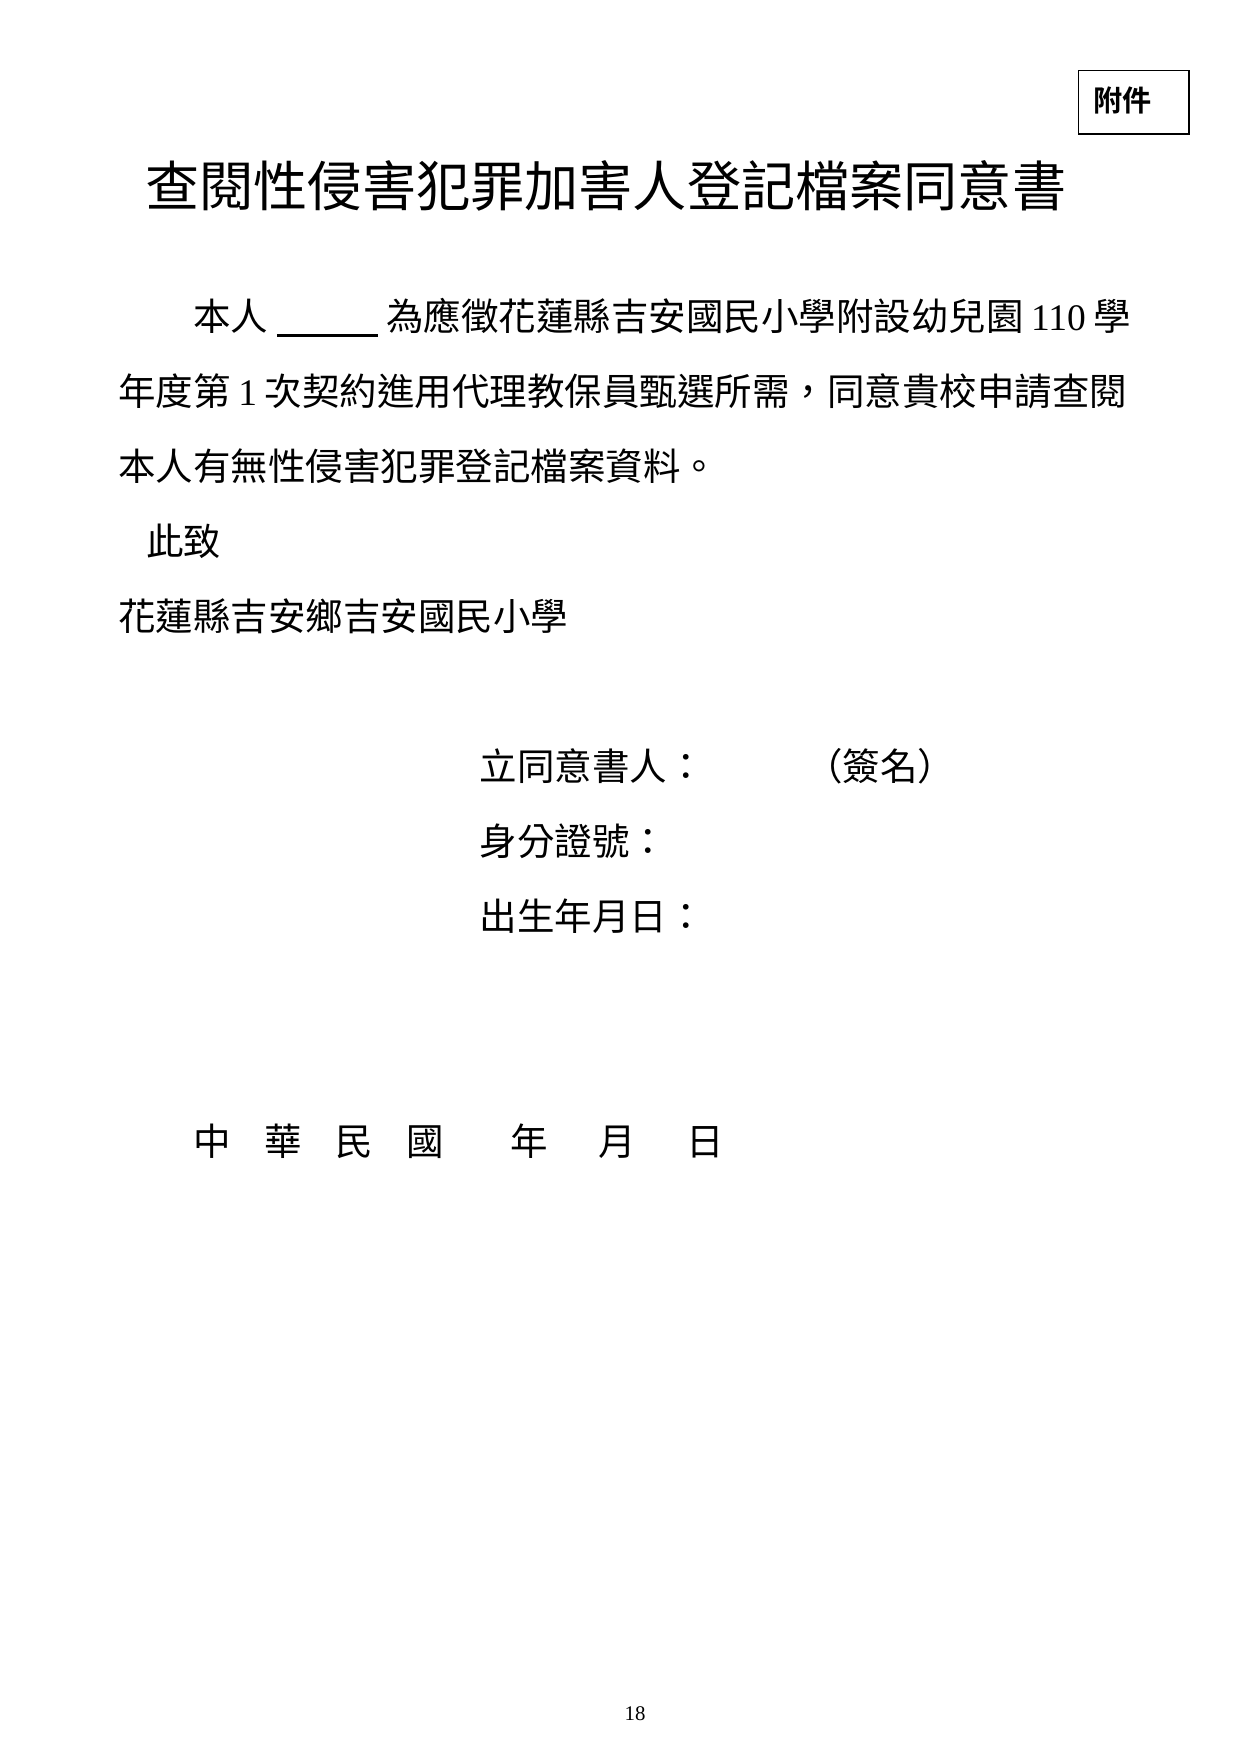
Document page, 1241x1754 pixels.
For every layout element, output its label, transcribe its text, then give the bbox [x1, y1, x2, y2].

text 此致 [118, 502, 1152, 577]
text 身分證號： [479, 802, 1152, 877]
text 本人 為應徵花蓮縣吉安國民小學附設幼兒園110學年度第1次契約進用代理教保員甄選所需，同意貴校申請查閱本人有無性侵害犯罪登記檔案資料。 [118, 277, 1152, 502]
text 查閱性侵害犯罪加害人登記檔案同意書 [118, 127, 1168, 239]
text 出生年月日： [479, 877, 1152, 952]
text 花蓮縣吉安鄉吉安國民小學 [118, 577, 1152, 652]
text 中 華 民 國 年 月 日 [118, 1102, 1077, 1177]
text 立同意書人： （簽名） [479, 727, 1152, 802]
